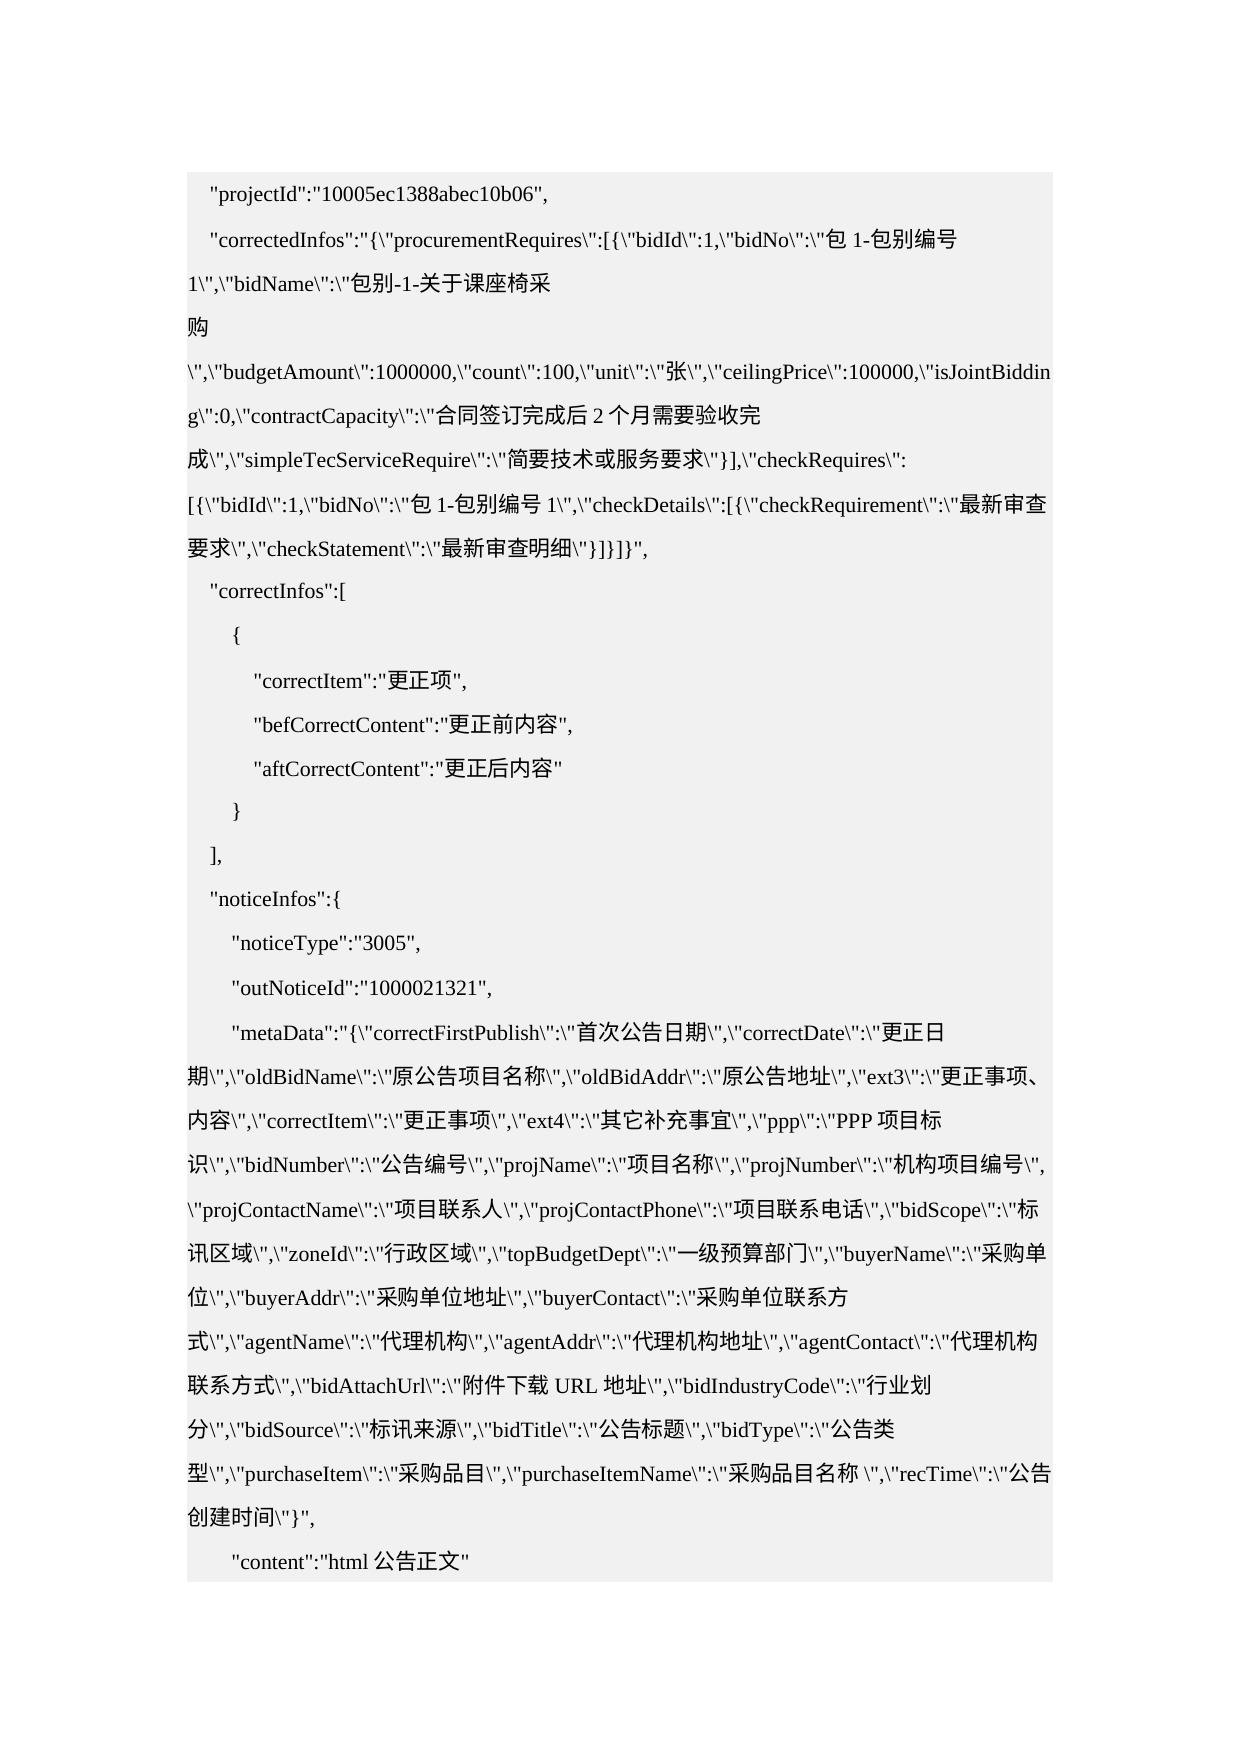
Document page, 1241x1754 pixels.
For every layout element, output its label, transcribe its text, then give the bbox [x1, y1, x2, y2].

text ], [187, 833, 1053, 877]
text "correctInfos":[ [187, 568, 1053, 613]
text "aftCorrectContent":"更正后内容" [187, 745, 1053, 789]
text "content":"html公告正文" [187, 1538, 1053, 1582]
text } [187, 789, 1053, 833]
text "noticeType":"3005", [187, 921, 1053, 965]
text "correctItem":"更正项", [187, 657, 1053, 701]
text { [187, 613, 1053, 657]
text "correctedInfos":"{\"procurementRequires\":[{\"bidId\":1,\"bidNo\":\"包1-包别编号1\",\"bidName\":\"包别-1-关于课座椅采购\",\"budgetAmount\":1000000,\"count\":100,\"unit\":\"张\",\"ceilingPrice\":100000,\"isJointBidding\":0,\"contractCapacity\":\"合同签订完成后2个月需要验收完成\",\"simpleTecServiceRequire\":\"简要技术或服务要求\"}],\"checkRequires\":[{\"bidId\":1,\"bidNo\":\"包1-包别编号1\",\"checkDetails\":[{\"checkRequirement\":\"最新审查要求\",\"checkStatement\":\"最新审查明细\"}]}]}", [187, 216, 1053, 568]
text "metaData":"{\"correctFirstPublish\":\"首次公告日期\",\"correctDate\":\"更正日期\",\"oldBidName\":\"原公告项目名称\",\"oldBidAddr\":\"原公告地址\",\"ext3\":\"更正事项、内容\",\"correctItem\":\"更正事项\",\"ext4\":\"其它补充事宜\",\"ppp\":\"PPP项目标识\",\"bidNumber\":\"公告编号\",\"projName\":\"项目名称\",\"projNumber\":\"机构项目编号\",\"projContactName\":\"项目联系人\",\"projContactPhone\":\"项目联系电话\",\"bidScope\":\"标讯区域\",\"zoneId\":\"行政区域\",\"topBudgetDept\":\"一级预算部门\",\"buyerName\":\"采购单位\",\"buyerAddr\":\"采购单位地址\",\"buyerContact\":\"采购单位联系方式\",\"agentName\":\"代理机构\",\"agentAddr\":\"代理机构地址\",\"agentContact\":\"代理机构联系方式\",\"bidAttachUrl\":\"附件下载 URL 地址\",\"bidIndustryCode\":\"行业划分\",\"bidSource\":\"标讯来源\",\"bidTitle\":\"公告标题\",\"bidType\":\"公告类型\",\"purchaseItem\":\"采购品目\",\"purchaseItemName\":\"采购品目名称 \",\"recTime\":\"公告创建时间\"}", [187, 1009, 1053, 1538]
text "noticeInfos":{ [187, 877, 1053, 921]
text "projectId":"10005ec1388abec10b06", [187, 172, 1053, 216]
text "outNoticeId":"1000021321", [187, 965, 1053, 1009]
text "befCorrectContent":"更正前内容", [187, 701, 1053, 745]
